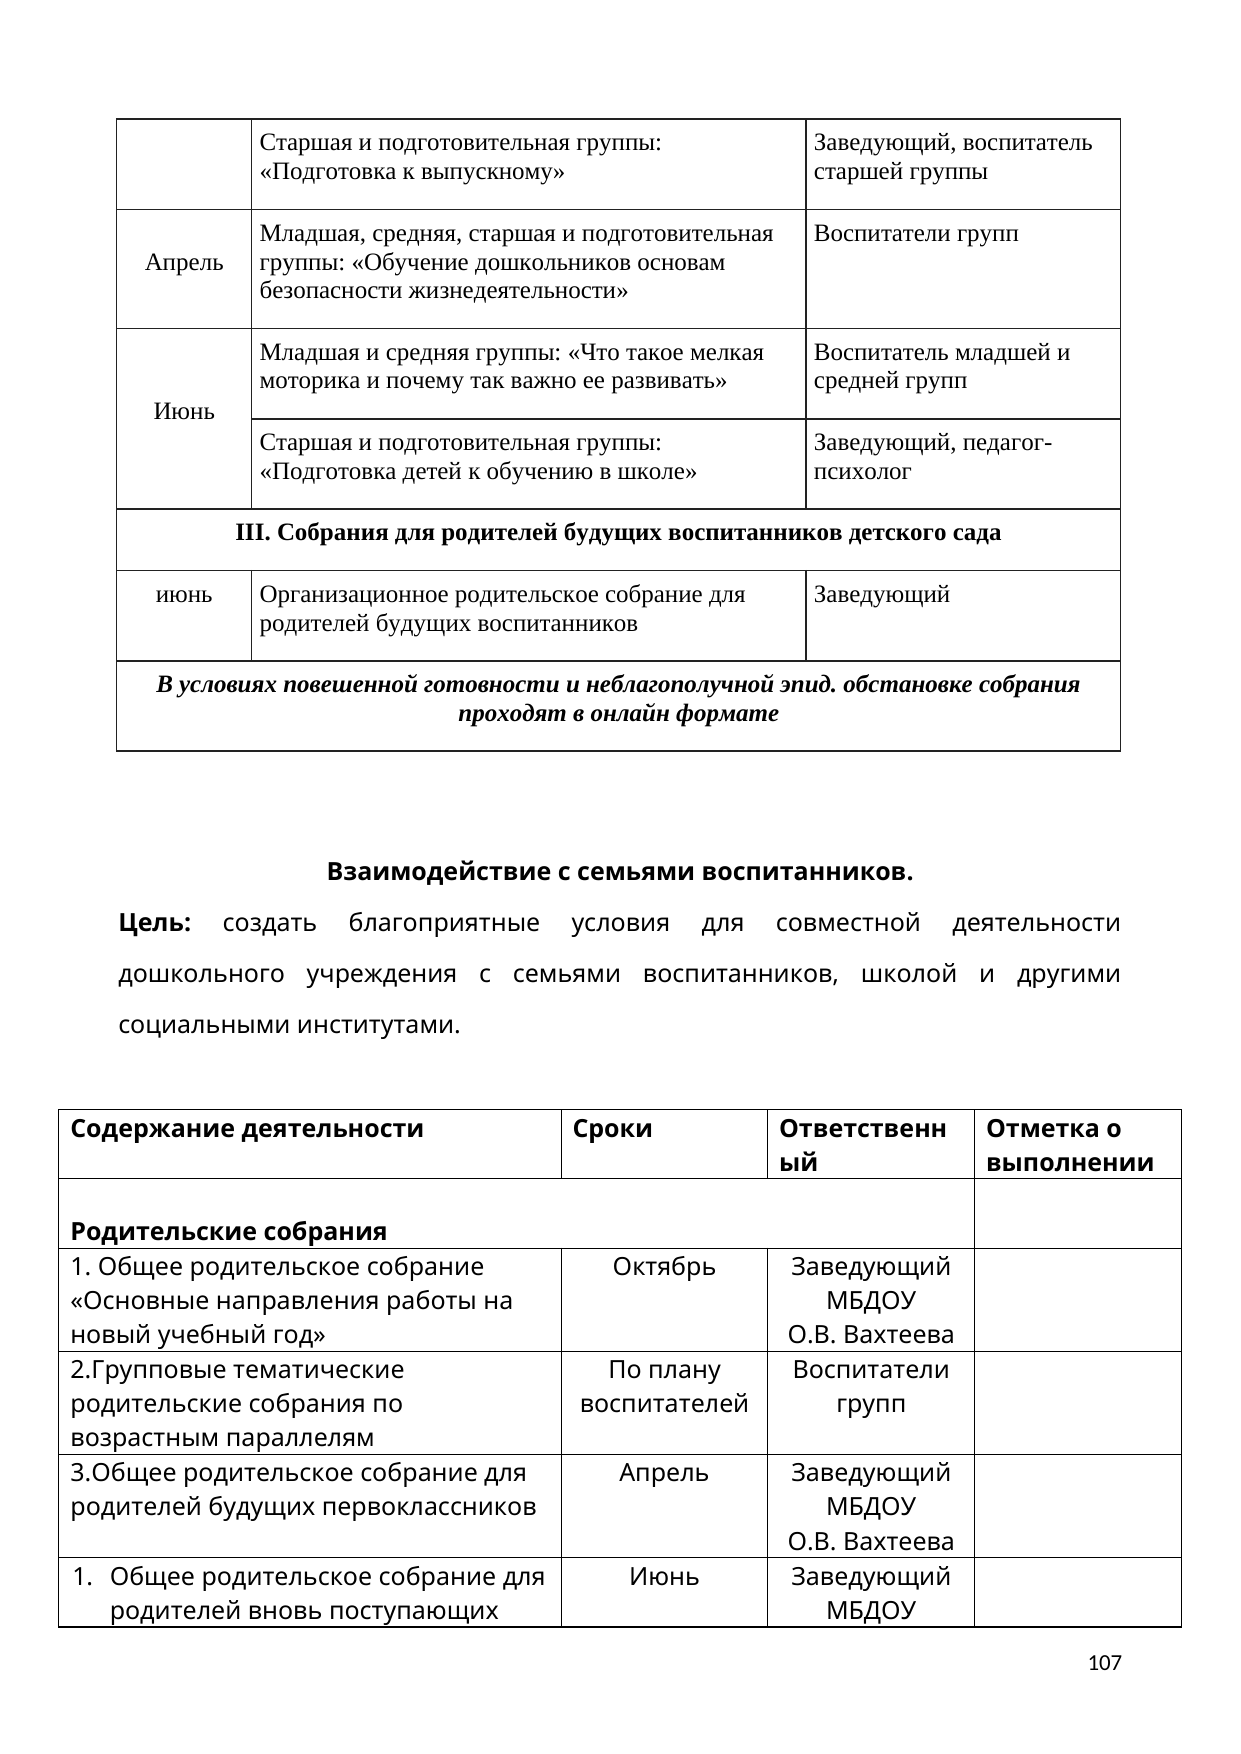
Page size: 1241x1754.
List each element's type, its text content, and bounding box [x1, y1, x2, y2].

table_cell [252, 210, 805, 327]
text Взаимодействие с семьями воспитанников. [118, 854, 1122, 888]
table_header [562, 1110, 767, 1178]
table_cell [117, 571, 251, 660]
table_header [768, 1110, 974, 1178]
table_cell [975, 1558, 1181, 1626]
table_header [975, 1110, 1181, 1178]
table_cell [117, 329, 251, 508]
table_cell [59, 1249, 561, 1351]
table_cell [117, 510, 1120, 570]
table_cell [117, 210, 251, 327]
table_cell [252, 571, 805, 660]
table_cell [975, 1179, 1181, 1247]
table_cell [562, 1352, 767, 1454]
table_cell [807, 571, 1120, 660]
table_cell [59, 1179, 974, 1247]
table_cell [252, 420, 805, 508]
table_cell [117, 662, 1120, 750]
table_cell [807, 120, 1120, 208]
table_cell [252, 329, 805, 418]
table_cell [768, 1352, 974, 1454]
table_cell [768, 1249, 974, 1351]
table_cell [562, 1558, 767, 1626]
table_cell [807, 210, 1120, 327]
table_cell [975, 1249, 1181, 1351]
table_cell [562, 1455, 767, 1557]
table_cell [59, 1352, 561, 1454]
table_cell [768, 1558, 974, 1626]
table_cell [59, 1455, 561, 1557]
text Цель: создать благоприятные условия для совместной деятельности дошкольного учреждения с семьями воспитанников, школой и другими социальными институтами. [118, 905, 1122, 1041]
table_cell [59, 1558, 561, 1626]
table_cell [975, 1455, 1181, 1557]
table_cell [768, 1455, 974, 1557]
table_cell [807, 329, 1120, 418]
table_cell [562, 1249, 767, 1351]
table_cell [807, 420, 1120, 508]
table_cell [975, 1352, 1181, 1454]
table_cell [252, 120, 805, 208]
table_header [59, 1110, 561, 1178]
